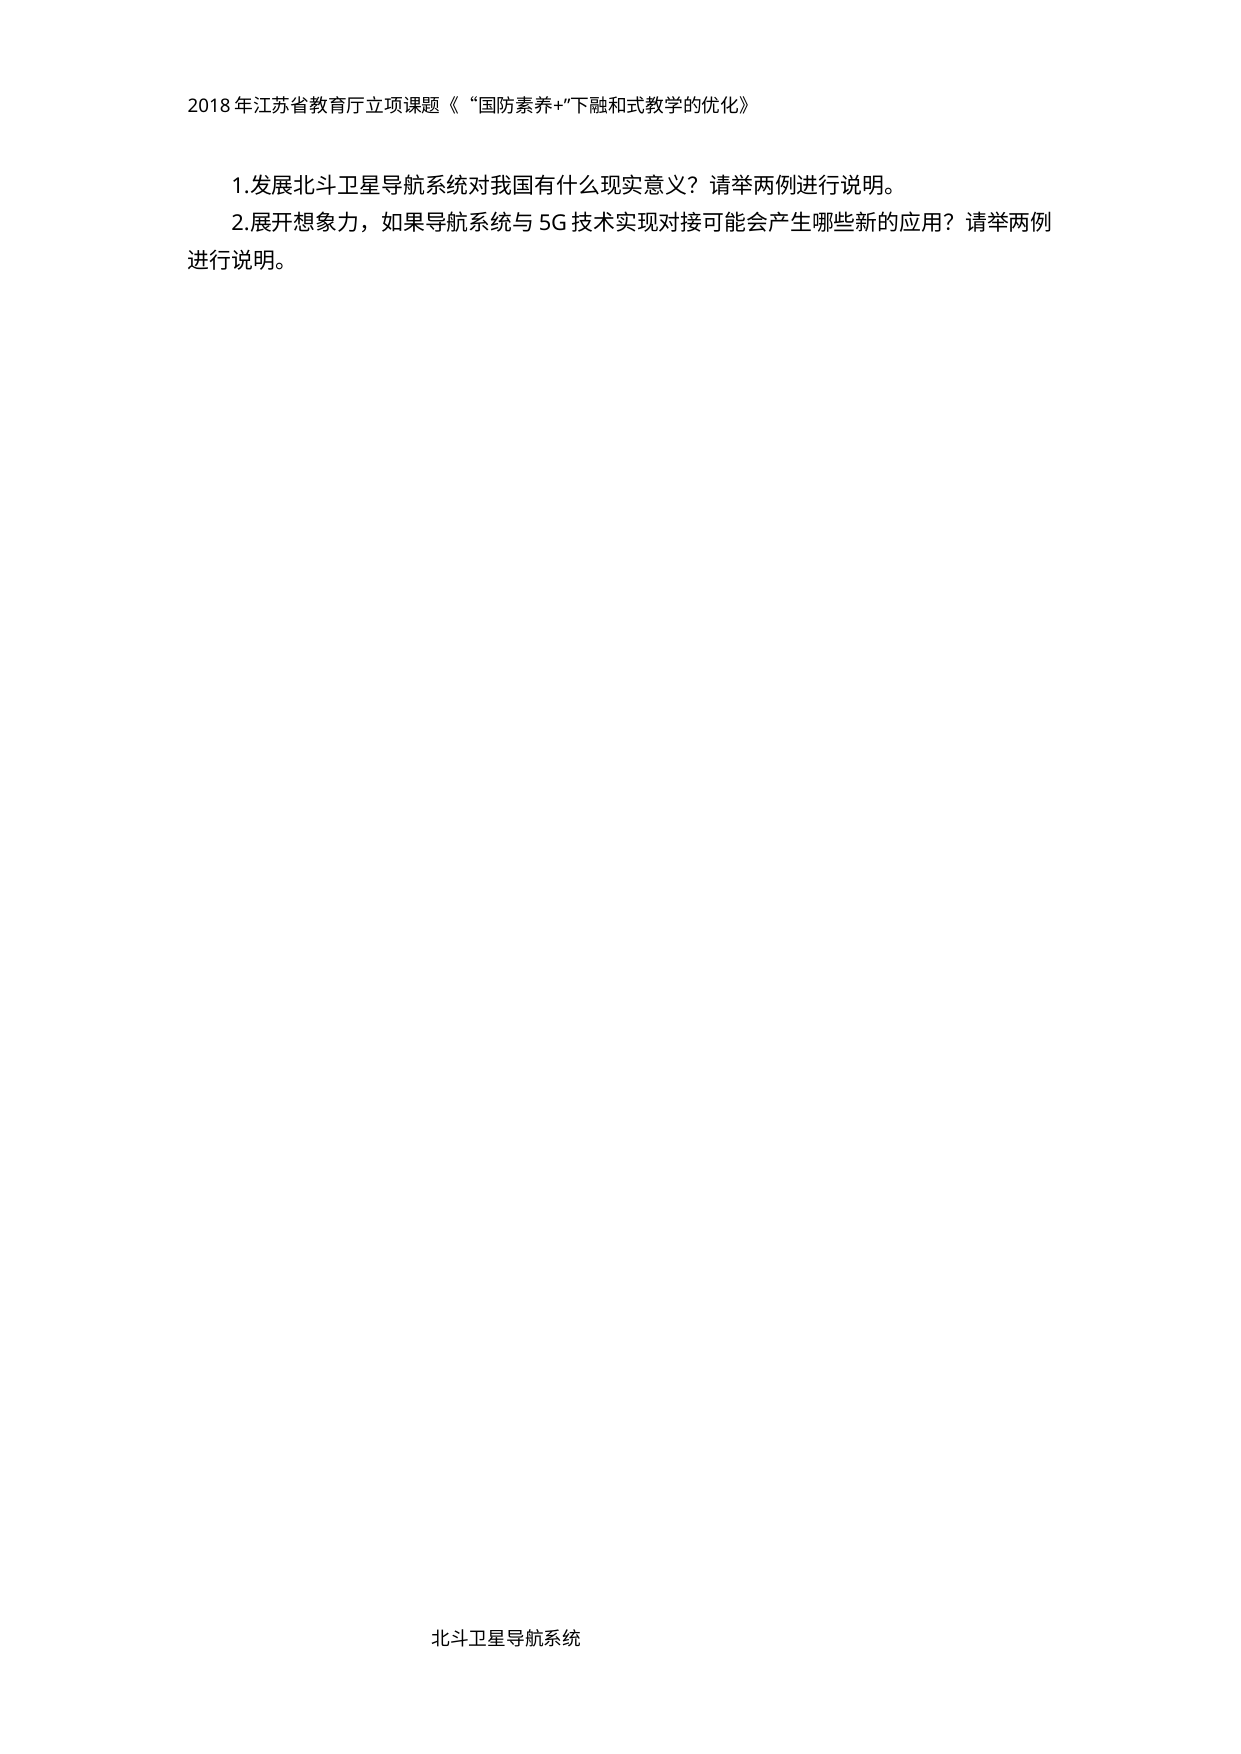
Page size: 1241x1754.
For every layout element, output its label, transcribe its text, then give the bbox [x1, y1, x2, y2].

list 1.发展北斗卫星导航系统对我国有什么现实意义？请举两例进行说明。 [187, 162, 1053, 199]
list 2.展开想象力，如果导航系统与5G技术实现对接可能会产生哪些新的应用？请举两例进行说明。 [187, 199, 1053, 274]
